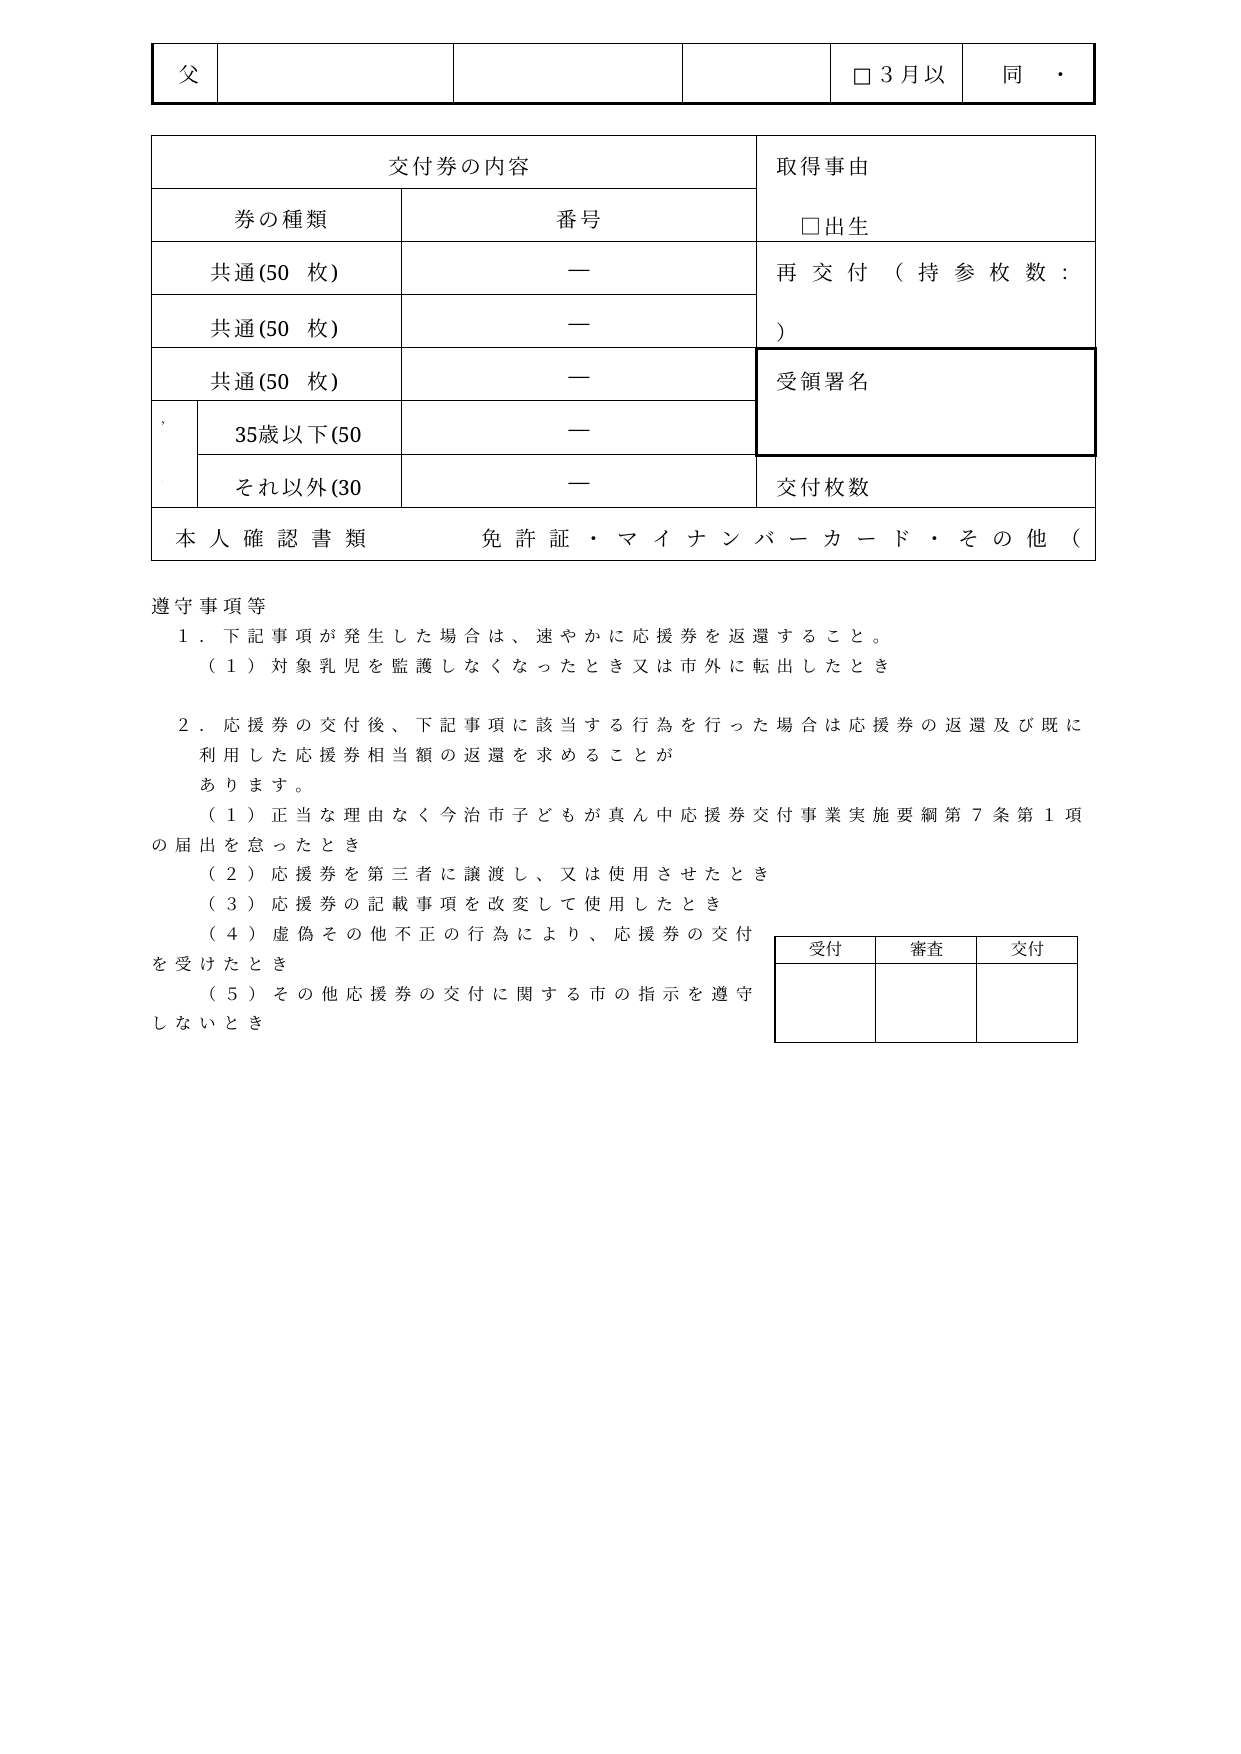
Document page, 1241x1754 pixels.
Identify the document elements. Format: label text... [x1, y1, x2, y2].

table_cell 交付枚数 200 ・ 180 ・ 枚 [757, 457, 1095, 507]
text （１）対象乳児を監護しなくなったとき又は市外に転出したとき [151, 650, 1089, 680]
table_cell 共通(50枚) [152, 242, 401, 294]
table_cell ― [402, 242, 756, 294]
table_header 交付 [977, 937, 1077, 963]
table_header 交付券の内容 [152, 136, 756, 188]
table_cell 同 ・ 別 [963, 44, 1093, 102]
table_cell 本人確認書類 免許証・マイナンバーカード・その他（ ） [152, 508, 1095, 560]
table_cell [218, 44, 453, 102]
table_cell 父 [154, 44, 217, 102]
table_cell どちらか [152, 401, 197, 507]
table_cell □３月以上 [831, 44, 962, 102]
text （５）その他応援券の交付に関する市の指示を遵守しないとき [151, 978, 774, 1037]
table_cell [977, 964, 1077, 1042]
table_header 審査 [876, 937, 976, 963]
table_cell 再交付（持参枚数： ） □汚損・破損 [757, 242, 1095, 347]
table_cell それ以外(30枚) [198, 455, 401, 507]
table_cell ― [402, 295, 756, 347]
table_header 取得事由 □出生 □転入（基本県外からのみ） 転入日 年 月 日 [757, 136, 1095, 241]
table_cell [776, 964, 875, 1042]
table_cell 受領署名 [758, 350, 1094, 453]
table_cell ― [402, 348, 755, 400]
table_header 受付 [776, 937, 875, 963]
text （１）正当な理由なく今治市子どもが真ん中応援券交付事業実施要綱第７条第１項の届出を怠ったとき [151, 799, 1089, 859]
text （４）虚偽その他不正の行為により、応援券の交付を受けたとき [151, 918, 1089, 978]
text ２．応援券の交付後、下記事項に該当する行為を行った場合は応援券の返還及び既に利用した応援券相当額の返還を求めることが あります。 [172, 710, 1089, 799]
table_cell [876, 964, 976, 1042]
text （２）応援券を第三者に譲渡し、又は使用させたとき [151, 859, 1089, 888]
table_cell ― [402, 401, 755, 453]
table_cell 番号 [402, 189, 756, 241]
table_cell 35歳以下(50枚) [198, 401, 401, 453]
table_cell 券の種類 [152, 189, 401, 241]
text １．下記事項が発生した場合は、速やかに応援券を返還すること。 [151, 620, 1089, 650]
table_cell 共通(50枚) [152, 348, 401, 400]
table_cell [454, 44, 682, 102]
text （３）応援券の記載事項を改変して使用したとき [151, 888, 1089, 918]
table_cell 共通(50枚) [152, 295, 401, 347]
table_cell [683, 44, 830, 102]
text 遵守事項等 [151, 591, 1089, 620]
table_cell ― [402, 455, 756, 507]
